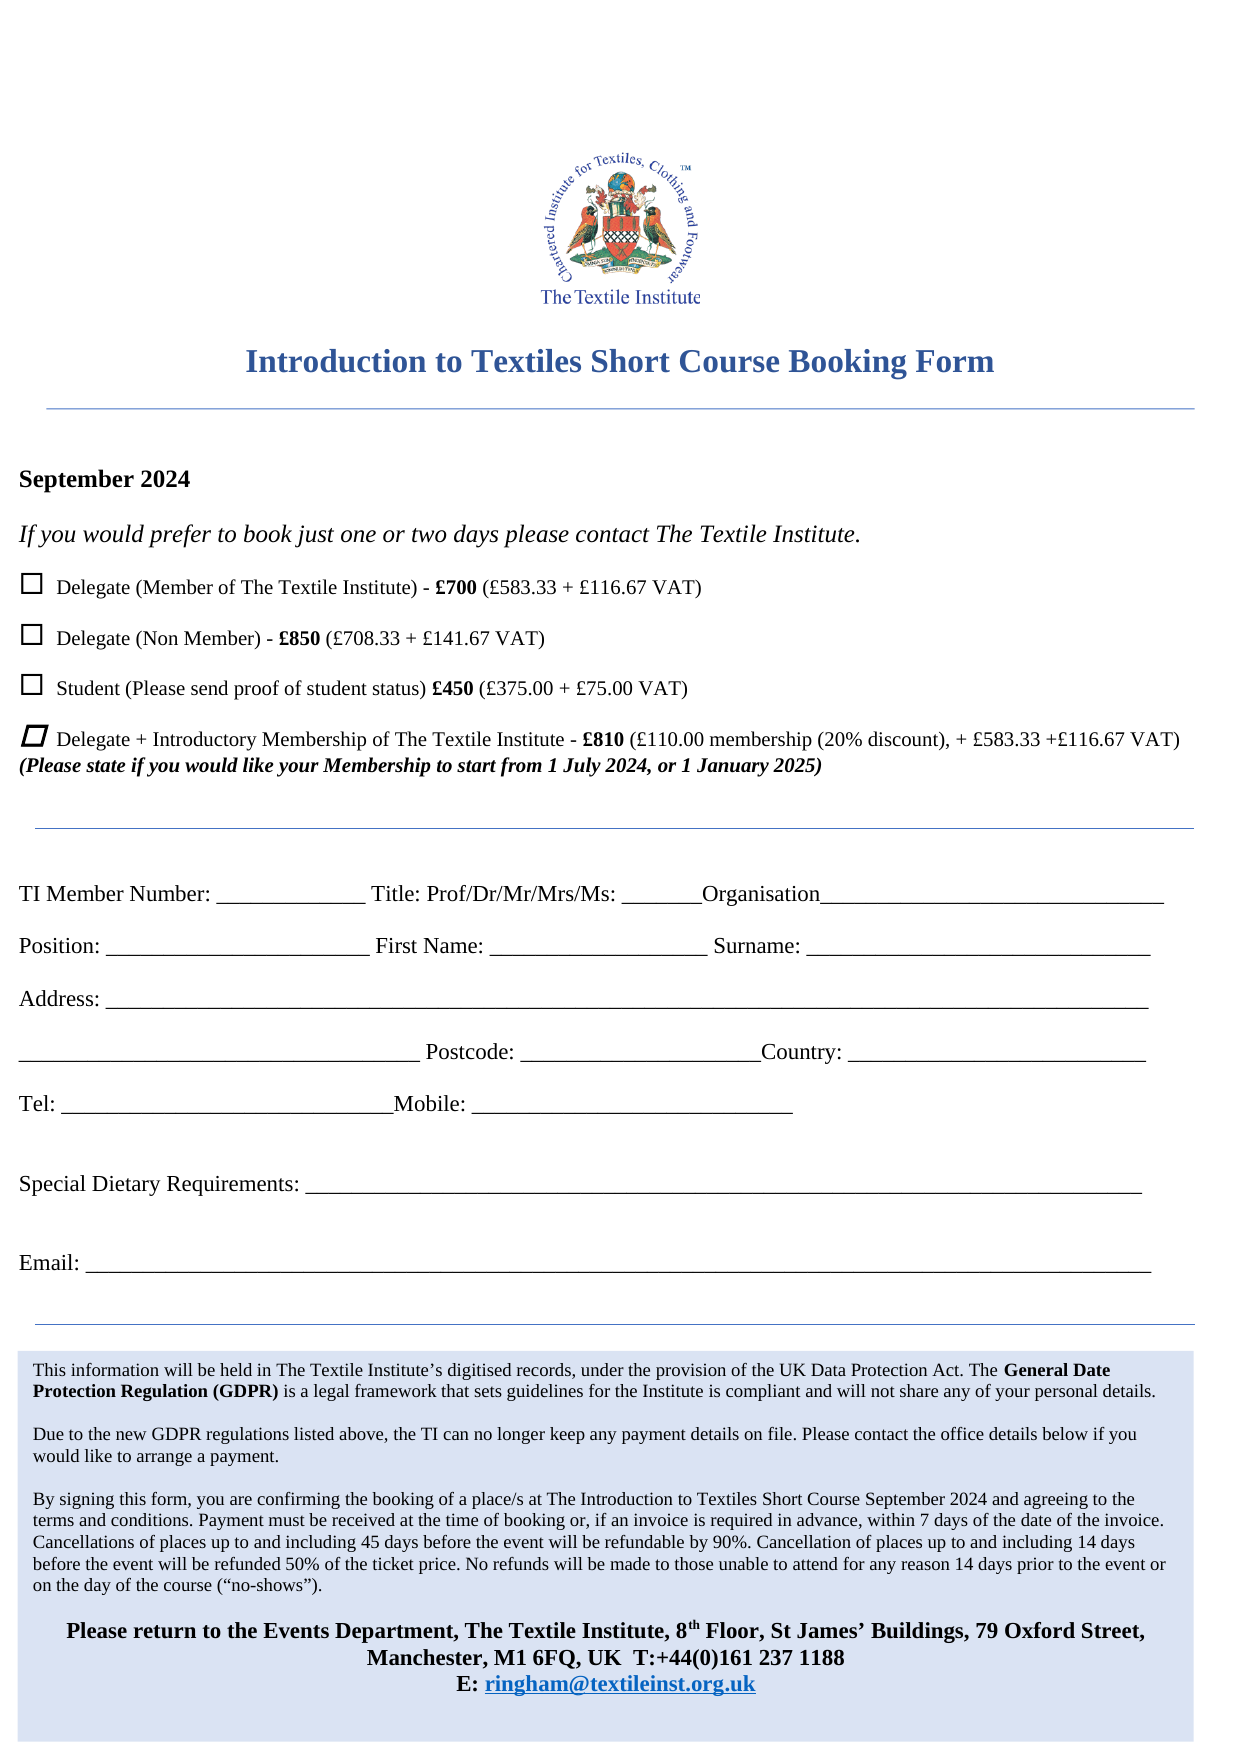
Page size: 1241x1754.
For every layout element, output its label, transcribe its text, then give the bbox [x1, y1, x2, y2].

list Delegate (Non Member) - £850 (£708.33 + £141.67 VAT) [19, 625, 1237, 651]
text Special Dietary Requirements: _________________________________________________________________________ [19, 1169, 1237, 1196]
text Position: _______________________ First Name: ___________________ Surname: ______________________________ [19, 932, 1237, 959]
list Delegate + Introductory Membership of The Textile Institute - £810 (£110.00 membership (20% discount), + £583.33 +£116.67 VAT) (Please state if you would like your Membership to start from 1 July 2024, or 1 January 2025) [19, 726, 1237, 777]
picture [539, 150, 700, 304]
text ___________________________________ Postcode: _____________________Country: __________________________ [19, 1038, 1237, 1064]
text Email: _____________________________________________________________________________________________ [19, 1249, 1237, 1275]
text Address: ___________________________________________________________________________________________ [19, 985, 1237, 1011]
text September 2024 [19, 464, 1237, 493]
text TI Member Number: _____________ Title: Prof/Dr/Mr/Mrs/Ms: _______Organisation______________________________ [19, 880, 1237, 906]
text If you would prefer to book just one or two days please contact The Textile Institute. [19, 519, 1237, 548]
text Tel: _____________________________Mobile: ____________________________ [19, 1091, 1237, 1117]
list Student (Please send proof of student status) £450 (£375.00 + £75.00 VAT) [19, 675, 1237, 702]
list Delegate (Member of The Textile Institute) - £700 (£583.33 + £116.67 VAT) [19, 574, 1237, 601]
text Introduction to Textiles Short Course Booking Form [150, 342, 1090, 380]
